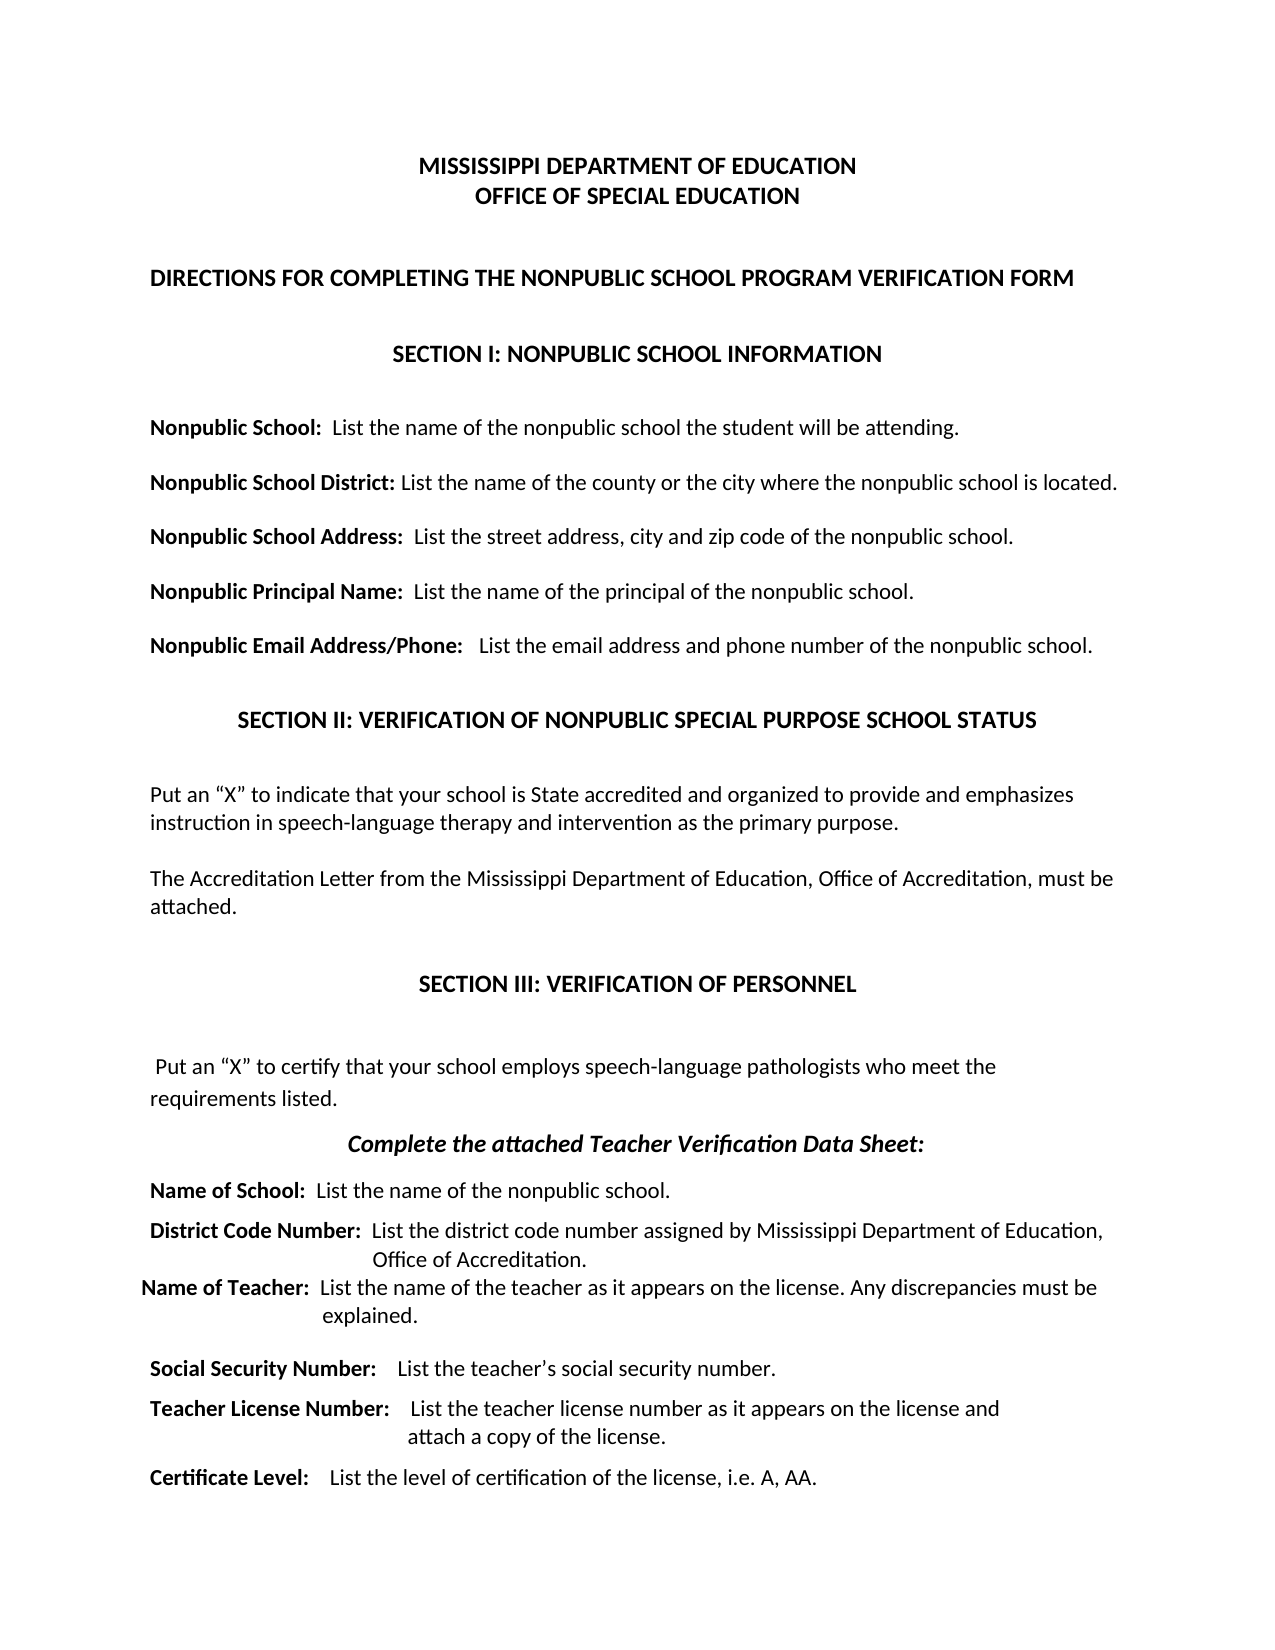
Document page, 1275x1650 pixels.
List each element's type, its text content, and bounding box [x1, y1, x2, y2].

text The Accreditation Letter from the Mississippi Department of Education, Office of Accreditation, must be attached. [150, 864, 1125, 920]
text Nonpublic School Address: List the street address, city and zip code of the nonpublic school. [150, 522, 1125, 551]
text Social Security Number: List the teacher’s social security number. [150, 1354, 1125, 1382]
text Nonpublic Principal Name: List the name of the principal of the nonpublic school. [150, 577, 1125, 605]
text Name of School: List the name of the nonpublic school. [150, 1176, 1125, 1204]
text SECTION III: VERIFICATION OF PERSONNEL [150, 968, 1125, 999]
text Name of Teacher: List the name of the teacher as it appears on the license. Any discrepancies must be [141, 1273, 1125, 1301]
text SECTION II: VERIFICATION OF NONPUBLIC SPECIAL PURPOSE SCHOOL STATUS [150, 704, 1125, 734]
text Put an “X” to indicate that your school is State accredited and organized to provide and emphasizes instruction in speech-language therapy and intervention as the primary purpose. [150, 780, 1125, 836]
text attach a copy of the license. [150, 1422, 1125, 1451]
text Teacher License Number: List the teacher license number as it appears on the license and [150, 1394, 1125, 1422]
text explained. [141, 1301, 1125, 1329]
text MISSISSIPPI DEPARTMENT OF EDUCATION [150, 150, 1125, 181]
text DIRECTIONS FOR COMPLETING THE NONPUBLIC SCHOOL PROGRAM VERIFICATION FORM [150, 262, 1125, 292]
text SECTION I: NONPUBLIC SCHOOL INFORMATION [150, 338, 1125, 368]
text Nonpublic School: List the name of the nonpublic school the student will be attending. [150, 413, 1125, 442]
text Nonpublic Email Address/Phone: List the email address and phone number of the nonpublic school. [150, 631, 1125, 659]
text Certificate Level: List the level of certification of the license, i.e. A, AA. [150, 1463, 1125, 1491]
text Office of Accreditation. [150, 1245, 1125, 1273]
text Nonpublic School District: List the name of the county or the city where the nonpublic school is located. [150, 468, 1125, 496]
text District Code Number: List the district code number assigned by Mississippi Department of Education, [150, 1217, 1125, 1245]
text Complete the attached Teacher Verification Data Sheet: [150, 1129, 1125, 1159]
text OFFICE OF SPECIAL EDUCATION [150, 181, 1125, 211]
text Put an “X” to certify that your school employs speech-language pathologists who meet the requirements listed. [150, 1052, 1125, 1112]
